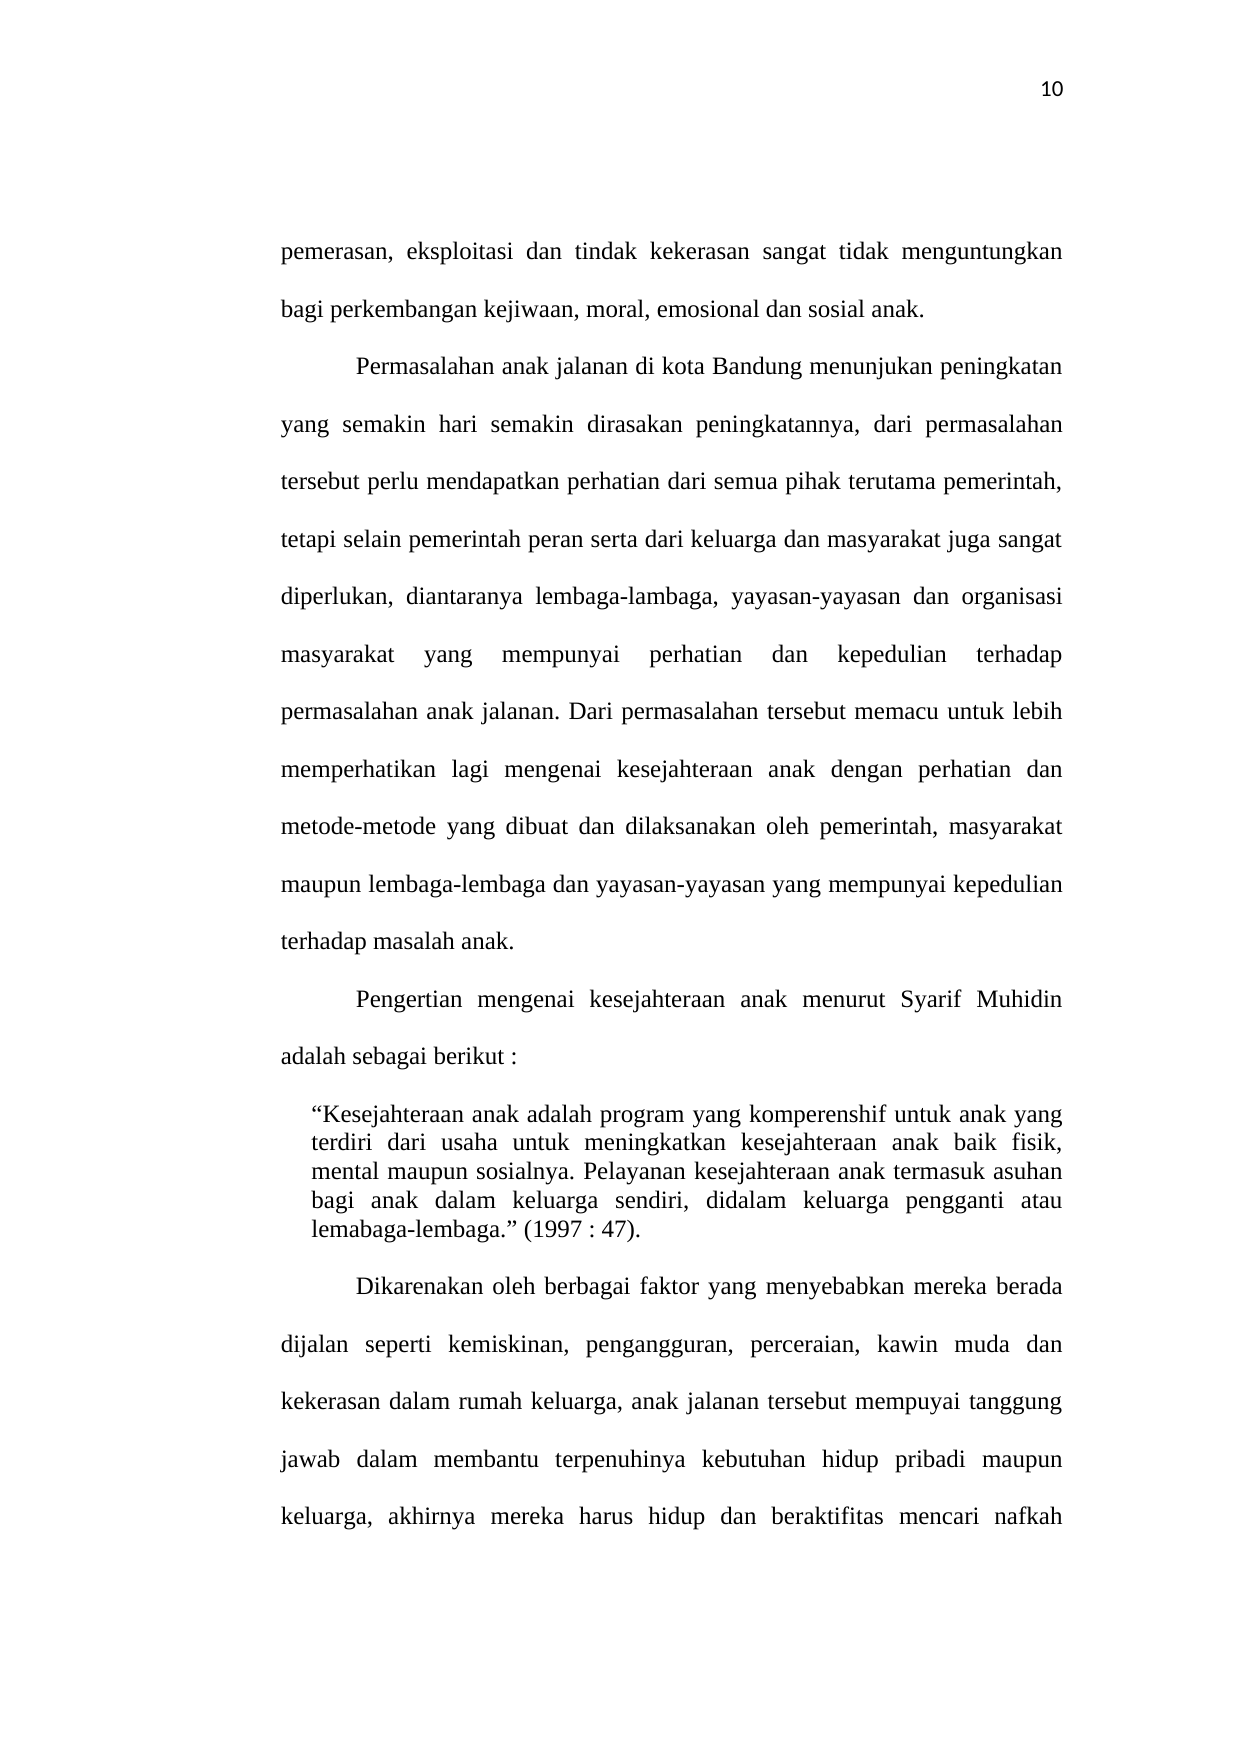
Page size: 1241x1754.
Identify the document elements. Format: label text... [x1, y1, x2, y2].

text Pengertian mengenai kesejahteraan anak menurut Syarif Muhidin adalah sebagai berikut : [281, 984, 1063, 1070]
text Permasalahan anak jalanan di kota Bandung menunjukan peningkatan yang semakin hari semakin dirasakan peningkatannya, dari permasalahan tersebut perlu mendapatkan perhatian dari semua pihak terutama pemerintah, tetapi selain pemerintah peran serta dari keluarga dan masyarakat juga sangat diperlukan, diantaranya lembaga-lambaga, yayasan-yayasan dan organisasi masyarakat yang mempunyai perhatian dan kepedulian terhadap permasalahan anak jalanan. Dari permasalahan tersebut memacu untuk lebih memperhatikan lagi mengenai kesejahteraan anak dengan perhatian dan metode-metode yang dibuat dan dilaksanakan oleh pemerintah, masyarakat maupun lembaga-lembaga dan yayasan-yayasan yang mempunyai kepedulian terhadap masalah anak. [281, 351, 1063, 955]
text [281, 236, 1063, 322]
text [281, 1271, 1063, 1530]
text “Kesejahteraan anak adalah program yang komperenshif untuk anak yang terdiri dari usaha untuk meningkatkan kesejahteraan anak baik fisik, mental maupun sosialnya. Pelayanan kesejahteraan anak termasuk asuhan bagi anak dalam keluarga sendiri, didalam keluarga pengganti atau lemabaga-lembaga.” (1997 : 47). [311, 1099, 1063, 1242]
